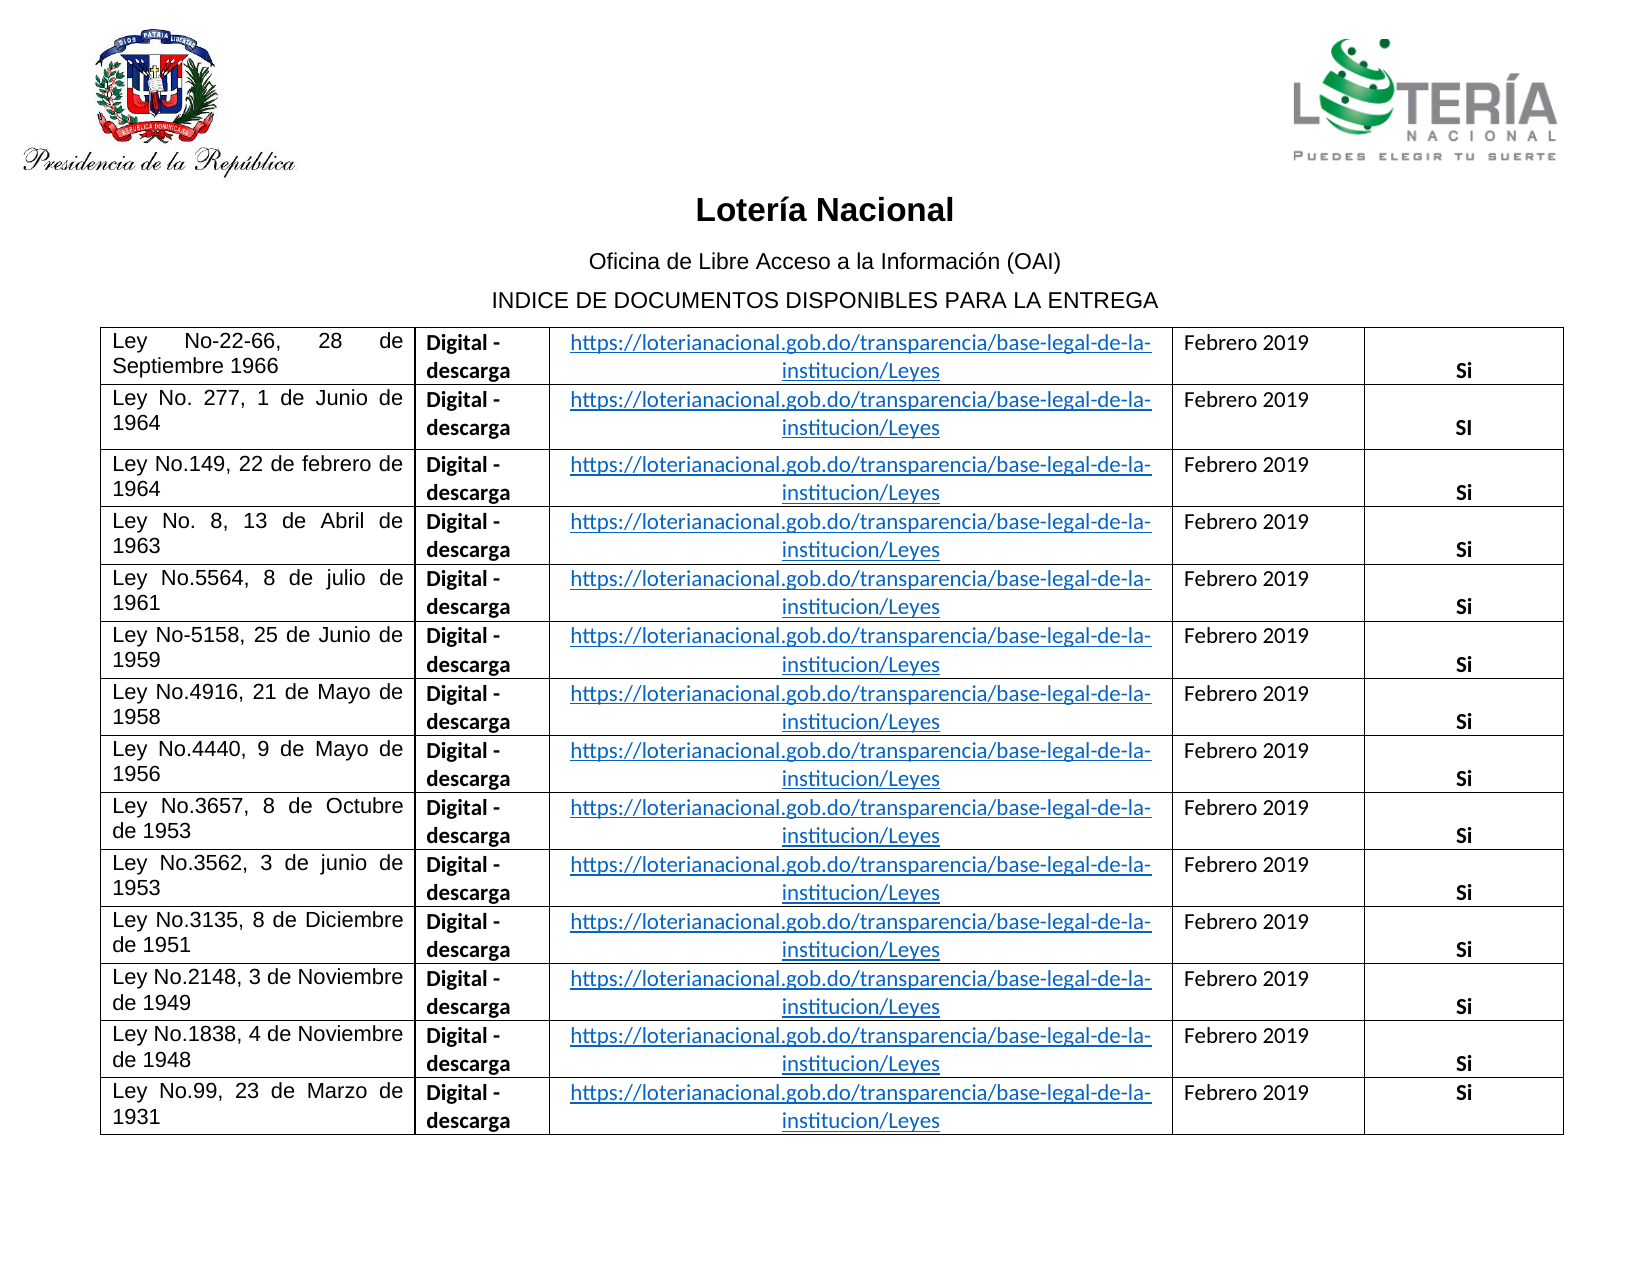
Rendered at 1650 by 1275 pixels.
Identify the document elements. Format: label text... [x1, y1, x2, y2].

table_cell https://loterianacional.gob.do/transparencia/base-legal-de-la-institucion/Leyes [550, 565, 1172, 621]
table_cell Si [1365, 1021, 1563, 1077]
table_cell Digital -descarga [416, 850, 549, 906]
table_cell Si [1365, 328, 1563, 384]
table_cell Ley No.4916, 21 de Mayo de 1958 [101, 679, 414, 735]
table_cell Si [1365, 1078, 1563, 1134]
table_cell https://loterianacional.gob.do/transparencia/base-legal-de-la-institucion/Leyes [550, 736, 1172, 792]
table_cell Ley No.3562, 3 de junio de 1953 [101, 850, 414, 906]
table_cell Febrero 2019 [1173, 736, 1364, 792]
table_cell https://loterianacional.gob.do/transparencia/base-legal-de-la-institucion/Leyes [550, 679, 1172, 735]
table_cell Ley No.1838, 4 de Noviembre de 1948 [101, 1021, 414, 1077]
table_cell Digital -descarga [416, 736, 549, 792]
table_cell Ley No. 277, 1 de Junio de 1964 [101, 385, 414, 449]
table_cell Si [1365, 565, 1563, 621]
table_cell https://loterianacional.gob.do/transparencia/base-legal-de-la-institucion/Leyes [550, 964, 1172, 1020]
table_cell SI [1365, 385, 1563, 449]
table_cell Digital -descarga [416, 1078, 549, 1134]
table_cell Si [1365, 450, 1563, 506]
table_cell Febrero 2019 [1173, 907, 1364, 963]
picture [1293, 39, 1571, 171]
table_cell Ley No.3657, 8 de Octubre de 1953 [101, 793, 414, 849]
table_cell https://loterianacional.gob.do/transparencia/base-legal-de-la-institucion/Leyes [550, 1021, 1172, 1077]
table_cell Ley No-5158, 25 de Junio de 1959 [101, 622, 414, 678]
table_cell Si [1365, 907, 1563, 963]
table_cell Digital -descarga [416, 385, 549, 449]
table_cell Si [1365, 793, 1563, 849]
table_cell Febrero 2019 [1173, 565, 1364, 621]
table_cell Digital -descarga [416, 450, 549, 506]
picture [23, 29, 300, 187]
table_cell Digital -descarga [416, 1021, 549, 1077]
table_cell Si [1365, 622, 1563, 678]
table_cell https://loterianacional.gob.do/transparencia/base-legal-de-la-institucion/Leyes [550, 850, 1172, 906]
table_cell Febrero 2019 [1173, 964, 1364, 1020]
table_cell Febrero 2019 [1173, 850, 1364, 906]
table_cell Ley No.5564, 8 de julio de 1961 [101, 565, 414, 621]
table_cell https://loterianacional.gob.do/transparencia/base-legal-de-la-institucion/Leyes [550, 907, 1172, 963]
table_cell Digital -descarga [416, 328, 549, 384]
table_cell https://loterianacional.gob.do/transparencia/base-legal-de-la-institucion/Leyes [550, 507, 1172, 563]
table_cell https://loterianacional.gob.do/transparencia/base-legal-de-la-institucion/Leyes [550, 328, 1172, 384]
table_cell Febrero 2019 [1173, 328, 1364, 384]
table_cell Febrero 2019 [1173, 507, 1364, 563]
table_cell Si [1365, 679, 1563, 735]
table_cell Digital -descarga [416, 622, 549, 678]
table_cell Febrero 2019 [1173, 450, 1364, 506]
table_cell Ley No.2148, 3 de Noviembre de 1949 [101, 964, 414, 1020]
table_cell Ley No. 8, 13 de Abril de 1963 [101, 507, 414, 563]
table_cell Digital -descarga [416, 907, 549, 963]
table_cell Febrero 2019 [1173, 385, 1364, 449]
table_cell Febrero 2019 [1173, 679, 1364, 735]
table_cell Febrero 2019 [1173, 1021, 1364, 1077]
table_cell Febrero 2019 [1173, 793, 1364, 849]
table_cell https://loterianacional.gob.do/transparencia/base-legal-de-la-institucion/Leyes [550, 1078, 1172, 1134]
table_cell Digital -descarga [416, 793, 549, 849]
table_cell Si [1365, 850, 1563, 906]
table_cell Ley No.3135, 8 de Diciembre de 1951 [101, 907, 414, 963]
table_cell https://loterianacional.gob.do/transparencia/base-legal-de-la-institucion/Leyes [550, 793, 1172, 849]
table_cell Digital -descarga [416, 679, 549, 735]
table_cell Ley No-22-66, 28 de Septiembre 1966 [101, 328, 414, 384]
table_cell https://loterianacional.gob.do/transparencia/base-legal-de-la-institucion/Leyes [550, 622, 1172, 678]
table_cell Ley No.4440, 9 de Mayo de 1956 [101, 736, 414, 792]
table_cell Si [1365, 736, 1563, 792]
table_cell Digital -descarga [416, 507, 549, 563]
table_cell https://loterianacional.gob.do/transparencia/base-legal-de-la-institucion/Leyes [550, 385, 1172, 449]
table_cell Si [1365, 964, 1563, 1020]
table_cell Digital -descarga [416, 565, 549, 621]
table_cell Ley No.149, 22 de febrero de 1964 [101, 450, 414, 506]
table_cell Ley No.99, 23 de Marzo de 1931 [101, 1078, 414, 1134]
table_cell Si [1365, 507, 1563, 563]
table_cell Febrero 2019 [1173, 622, 1364, 678]
table_cell https://loterianacional.gob.do/transparencia/base-legal-de-la-institucion/Leyes [550, 450, 1172, 506]
table_cell Digital -descarga [416, 964, 549, 1020]
table_cell Febrero 2019 [1173, 1078, 1364, 1134]
